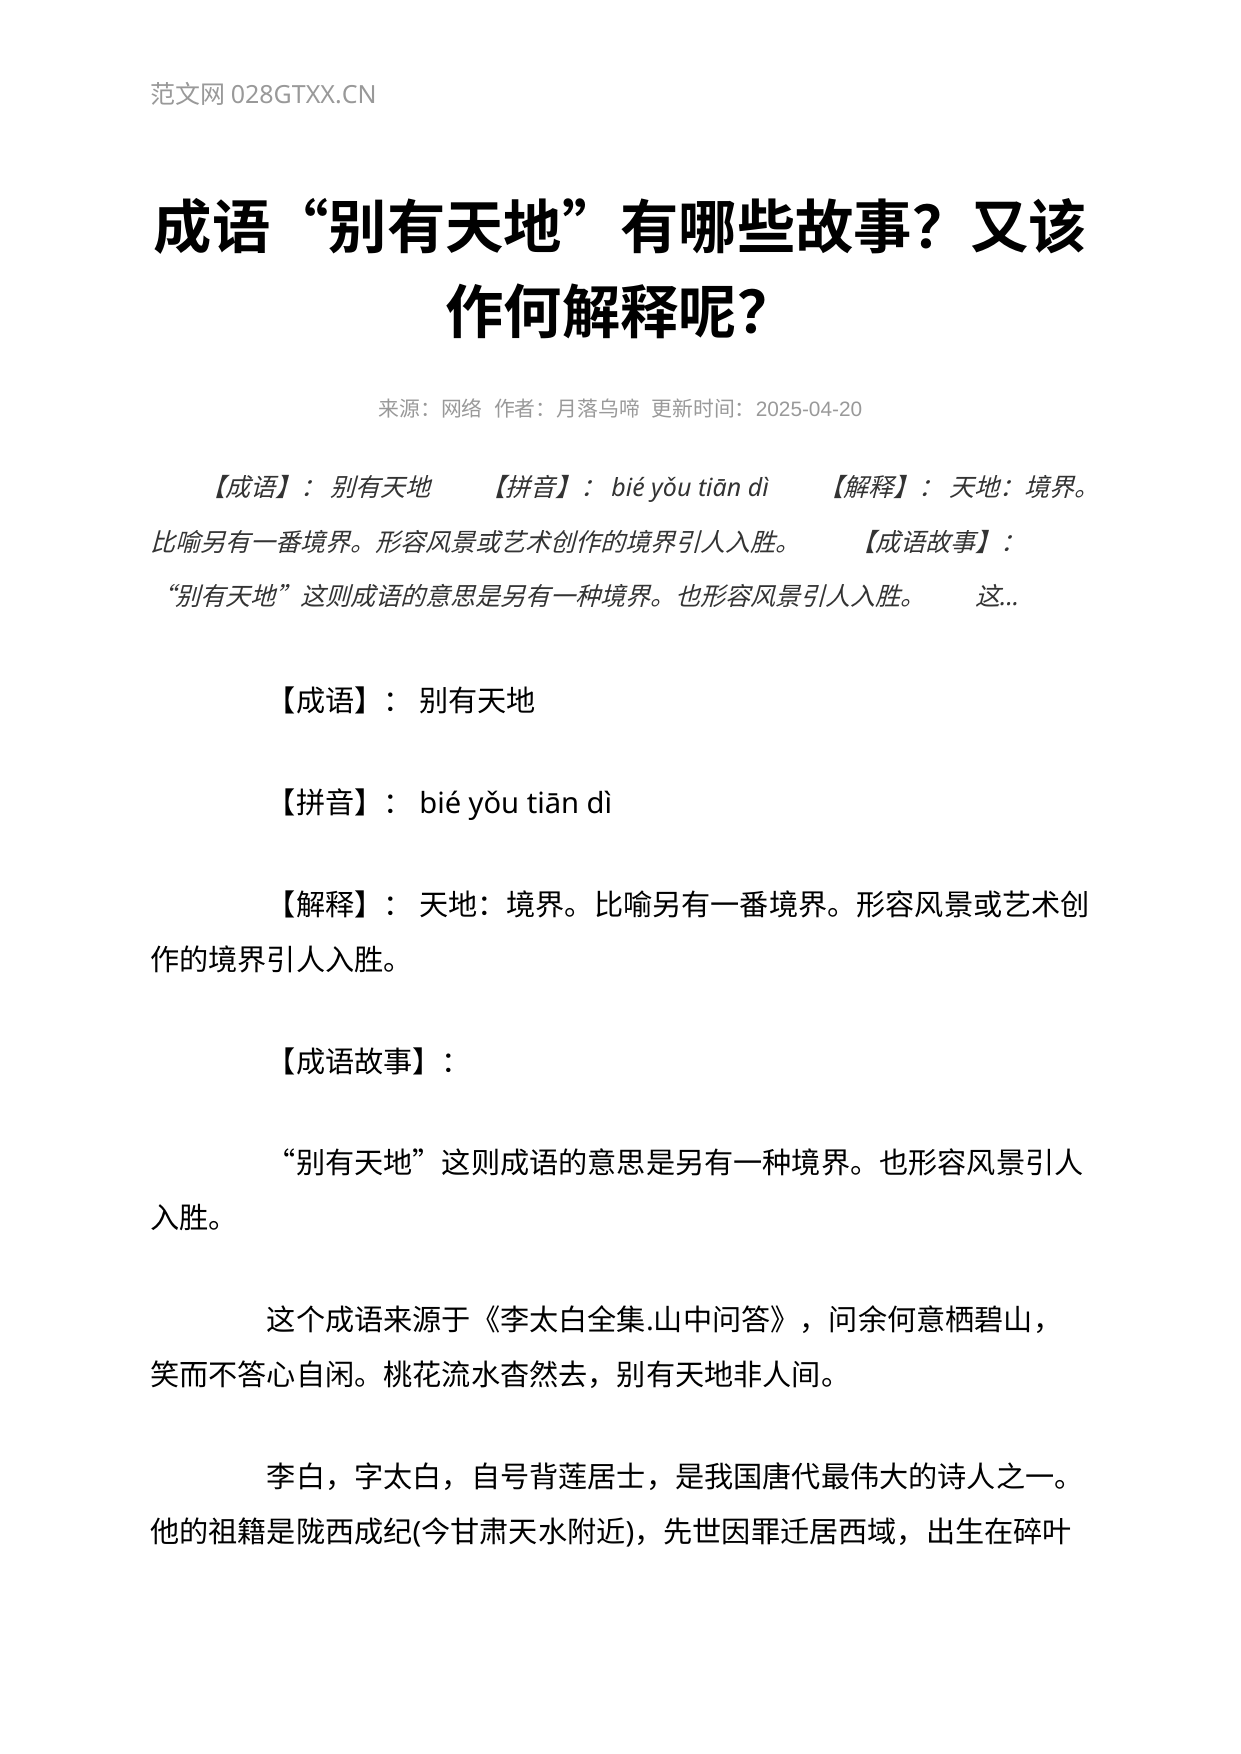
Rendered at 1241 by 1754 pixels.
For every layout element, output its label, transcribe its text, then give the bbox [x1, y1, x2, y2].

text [150, 1453, 1090, 1551]
text 【拼音】： bié yǒu tiān dì [150, 780, 1090, 822]
text 【成语】： 别有天地 【拼音】： bié yǒu tiān dì 【解释】： 天地：境界。比喻另有一番境界。形容风景或艺术创作的境界引人入胜。 【成语故事】： “别有天地”这则成语的意思是另有一种境界。也形容风景引人入胜。 这... [150, 468, 1090, 613]
text 【成语故事】： [150, 1038, 1090, 1081]
subtitle 成语“别有天地”有哪些故事？又该作何解释呢？ [150, 181, 1090, 350]
text “别有天地”这则成语的意思是另有一种境界。也形容风景引人入胜。 [150, 1140, 1090, 1237]
text 【解释】： 天地：境界。比喻另有一番境界。形容风景或艺术创作的境界引人入胜。 [150, 882, 1090, 979]
text 这个成语来源于《李太白全集.山中问答》，问余何意栖碧山，笑而不答心自闲。桃花流水杳然去，别有天地非人间。 [150, 1297, 1090, 1394]
text 【成语】： 别有天地 [150, 678, 1090, 720]
text 来源：网络 作者：月落乌啼 更新时间：2025-04-20 [150, 397, 1090, 421]
